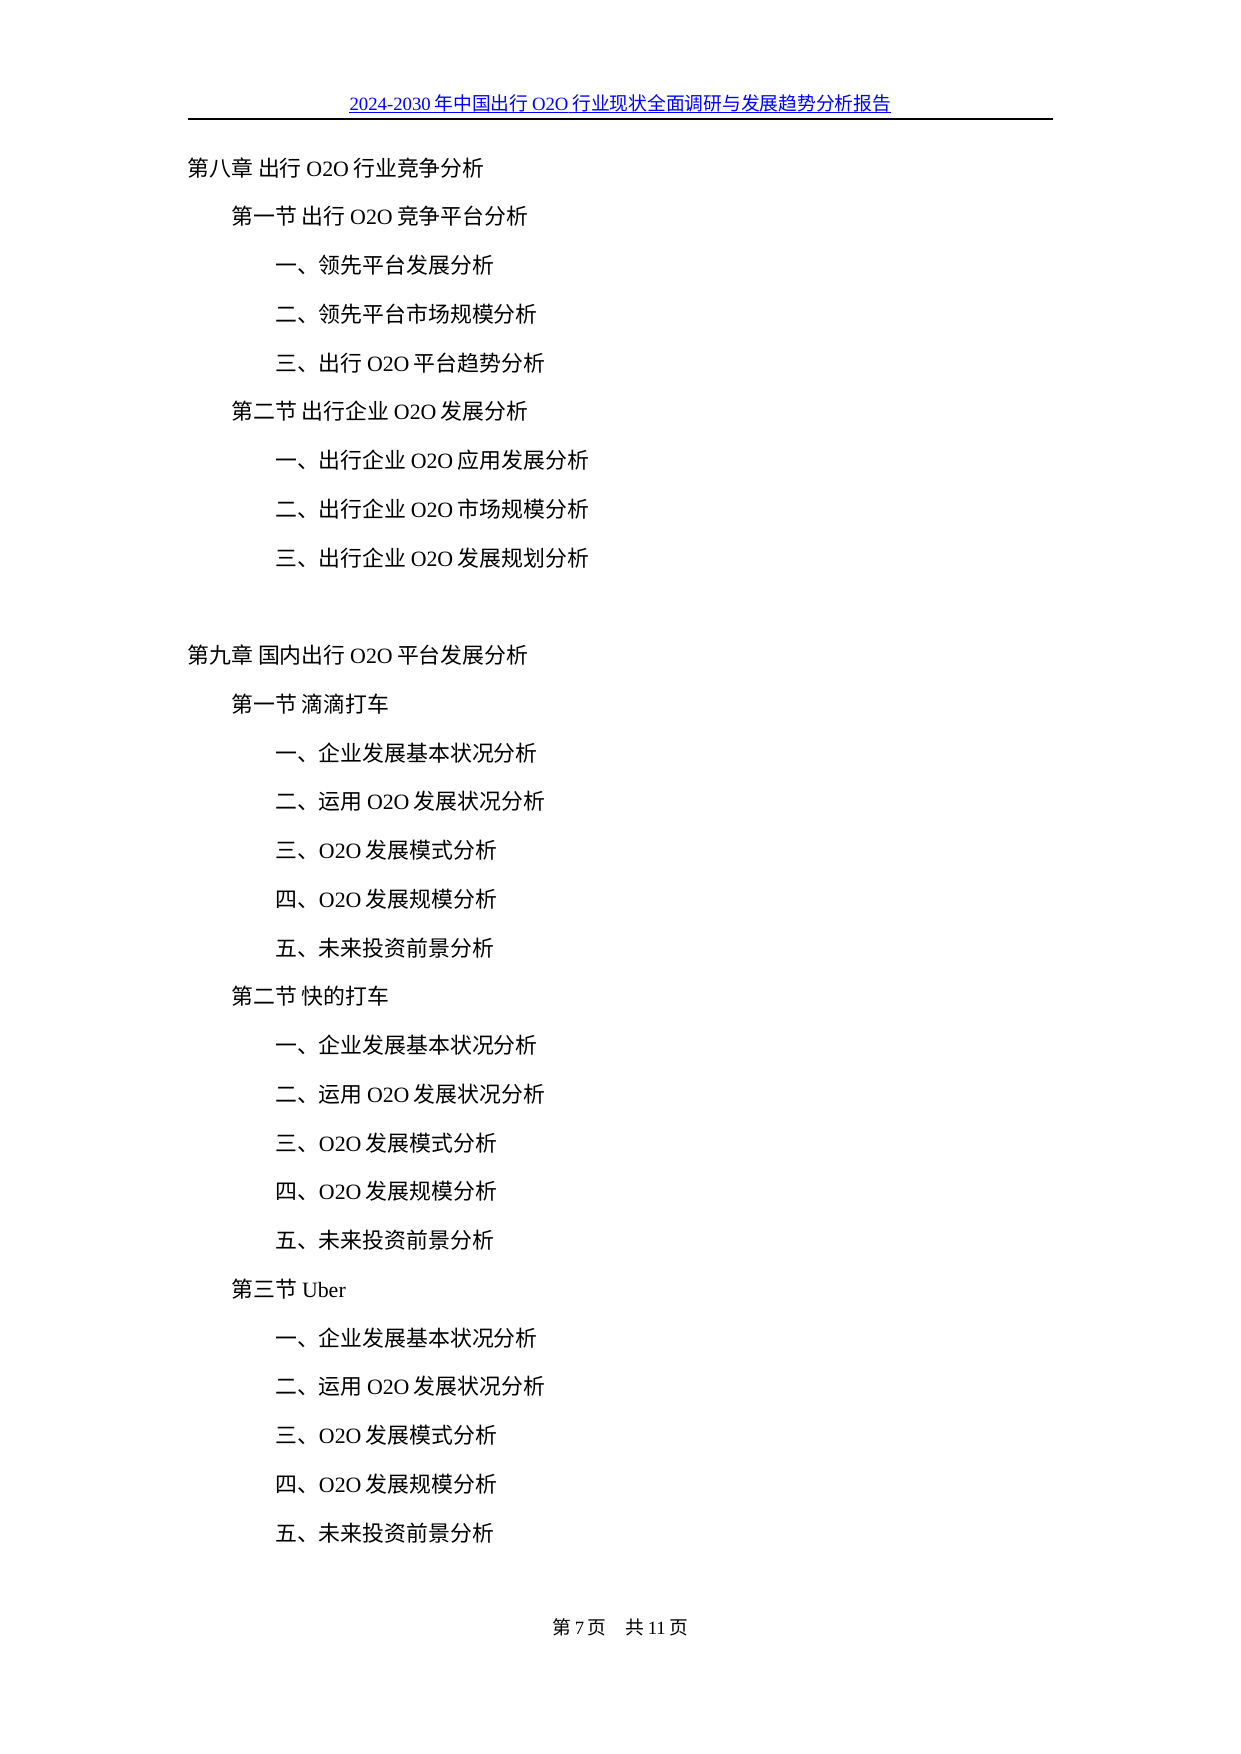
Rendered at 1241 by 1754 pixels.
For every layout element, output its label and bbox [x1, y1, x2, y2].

text [187, 150, 1053, 1548]
